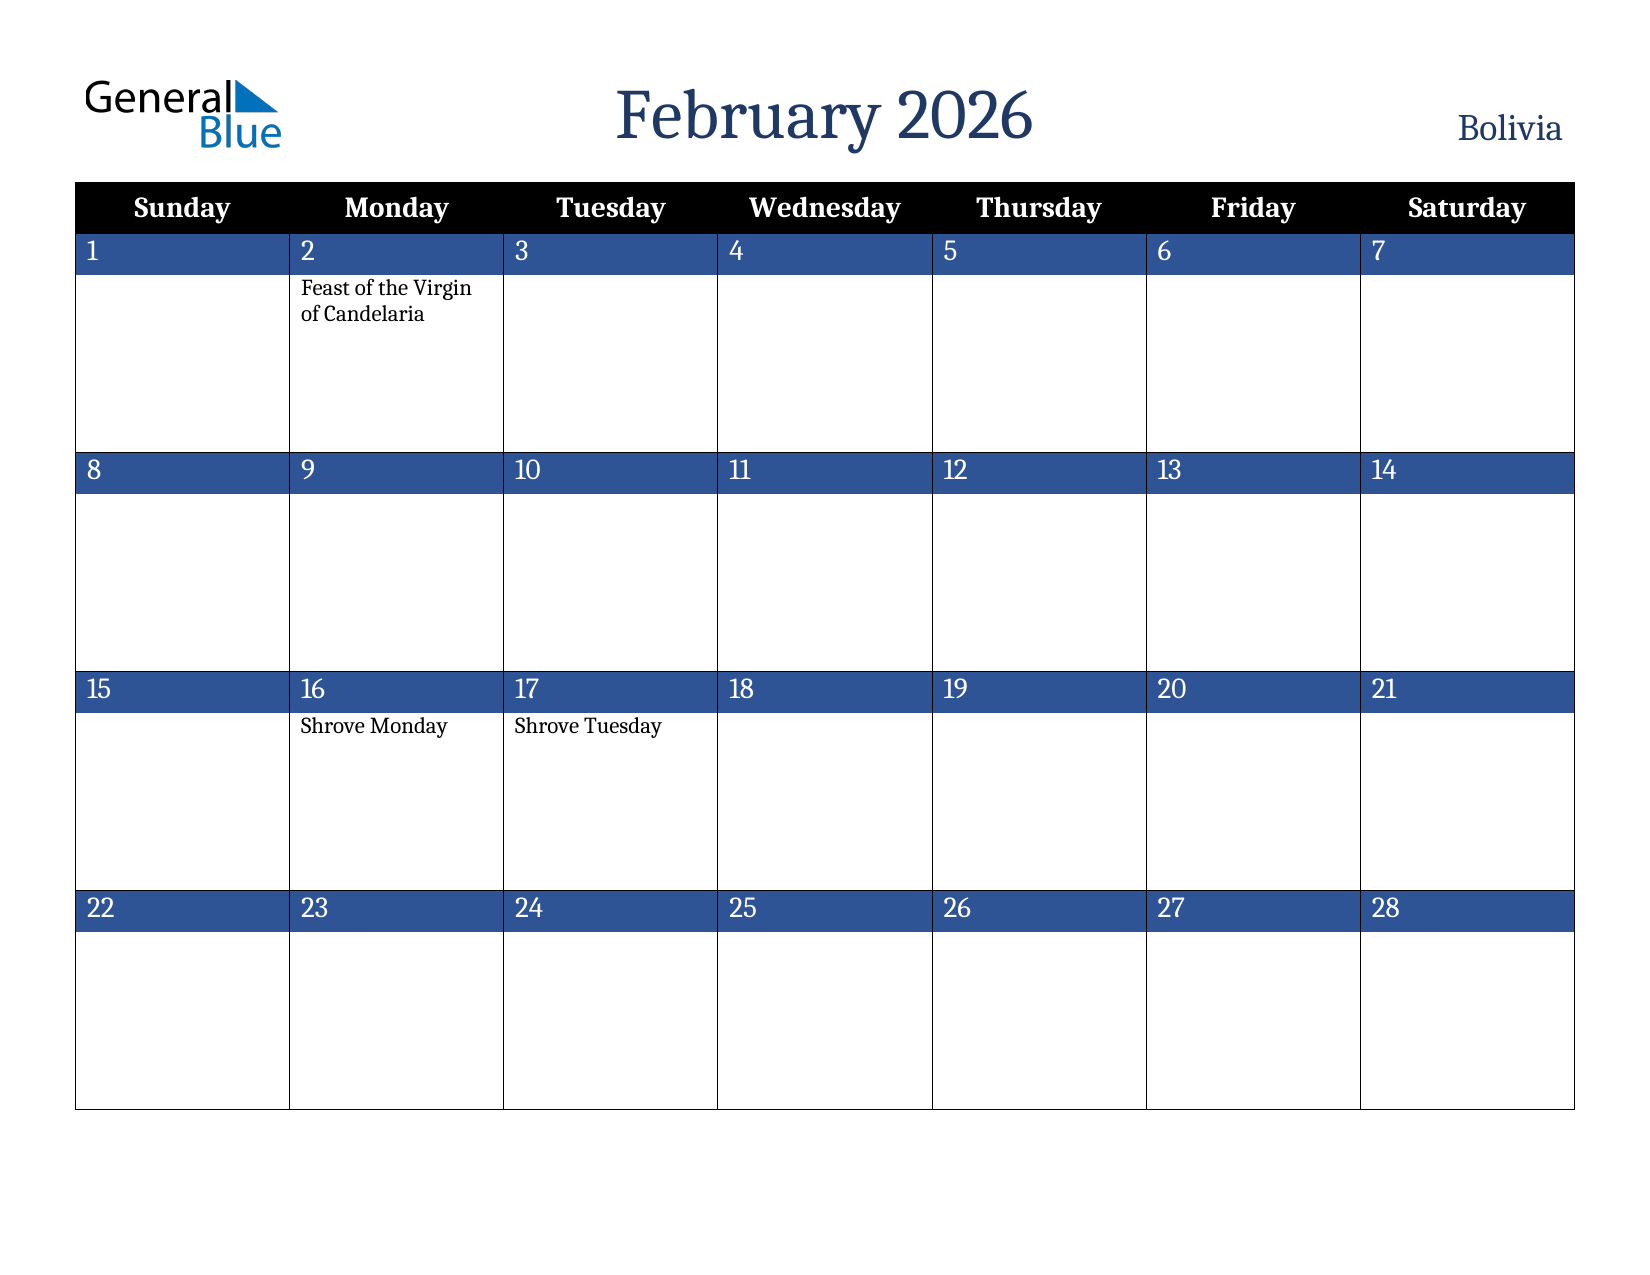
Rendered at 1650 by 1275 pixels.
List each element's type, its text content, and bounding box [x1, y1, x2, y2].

table_cell 26 [933, 891, 1146, 932]
table_cell [76, 275, 289, 452]
table_cell [1361, 713, 1574, 890]
table_cell [1361, 494, 1574, 671]
table_cell [290, 494, 503, 671]
table_cell 19 [933, 672, 1146, 713]
table_cell 14 [1361, 453, 1574, 494]
table_cell 17 [504, 672, 717, 713]
table_cell [1361, 275, 1574, 452]
table_cell [933, 713, 1146, 890]
table_cell [718, 713, 932, 890]
table_cell 24 [504, 891, 717, 932]
table_cell [933, 932, 1146, 1109]
table_cell Shrove Tuesday [504, 713, 717, 890]
table_cell 5 [933, 234, 1146, 275]
table_cell 16 [290, 672, 503, 713]
table_cell 11 [718, 453, 932, 494]
table_cell 8 [76, 453, 289, 494]
table_cell [290, 932, 503, 1109]
table_cell 2 [290, 234, 503, 275]
table_cell 12 [933, 453, 1146, 494]
table_cell [718, 932, 932, 1109]
table_cell [718, 275, 932, 452]
table_cell [1147, 494, 1360, 671]
table_cell 15 [76, 672, 289, 713]
table_cell 13 [1147, 453, 1360, 494]
table_cell [76, 713, 289, 890]
table_cell 10 [504, 453, 717, 494]
table_cell 1 [76, 234, 289, 275]
table_cell [933, 494, 1146, 671]
table_cell Feast of the Virgin of Candelaria [290, 275, 503, 452]
table_cell 27 [1147, 891, 1360, 932]
table_cell [504, 275, 717, 452]
table_cell 18 [718, 672, 932, 713]
table_cell 23 [290, 891, 503, 932]
table_cell Saturday [1361, 183, 1574, 233]
table_cell Friday [1147, 183, 1360, 233]
table_cell [1361, 932, 1574, 1109]
table_cell [1147, 713, 1360, 890]
table_cell [1147, 275, 1360, 452]
table_cell [76, 932, 289, 1109]
table_cell Thursday [933, 183, 1146, 233]
table_cell 22 [76, 891, 289, 932]
table_cell 3 [504, 234, 717, 275]
table_cell [718, 494, 932, 671]
table_cell [504, 494, 717, 671]
table_cell Wednesday [718, 183, 932, 233]
picture [86, 80, 281, 148]
table_cell Sunday [76, 183, 289, 233]
table_cell 21 [1361, 672, 1574, 713]
table_cell 4 [718, 234, 932, 275]
table_cell 6 [1147, 234, 1360, 275]
table_header Bolivia [1146, 75, 1574, 182]
table_cell Tuesday [504, 183, 717, 233]
table_header [76, 75, 503, 182]
table_cell 7 [1361, 234, 1574, 275]
table_cell Monday [290, 183, 503, 233]
table_cell 20 [1147, 672, 1360, 713]
table_cell 9 [290, 453, 503, 494]
table_header February 2026 [504, 75, 1146, 182]
table_cell [933, 275, 1146, 452]
table_cell [1147, 932, 1360, 1109]
table_cell Shrove Monday [290, 713, 503, 890]
table_cell [76, 494, 289, 671]
table_cell 25 [718, 891, 932, 932]
table_cell 28 [1361, 891, 1574, 932]
table_cell [504, 932, 717, 1109]
